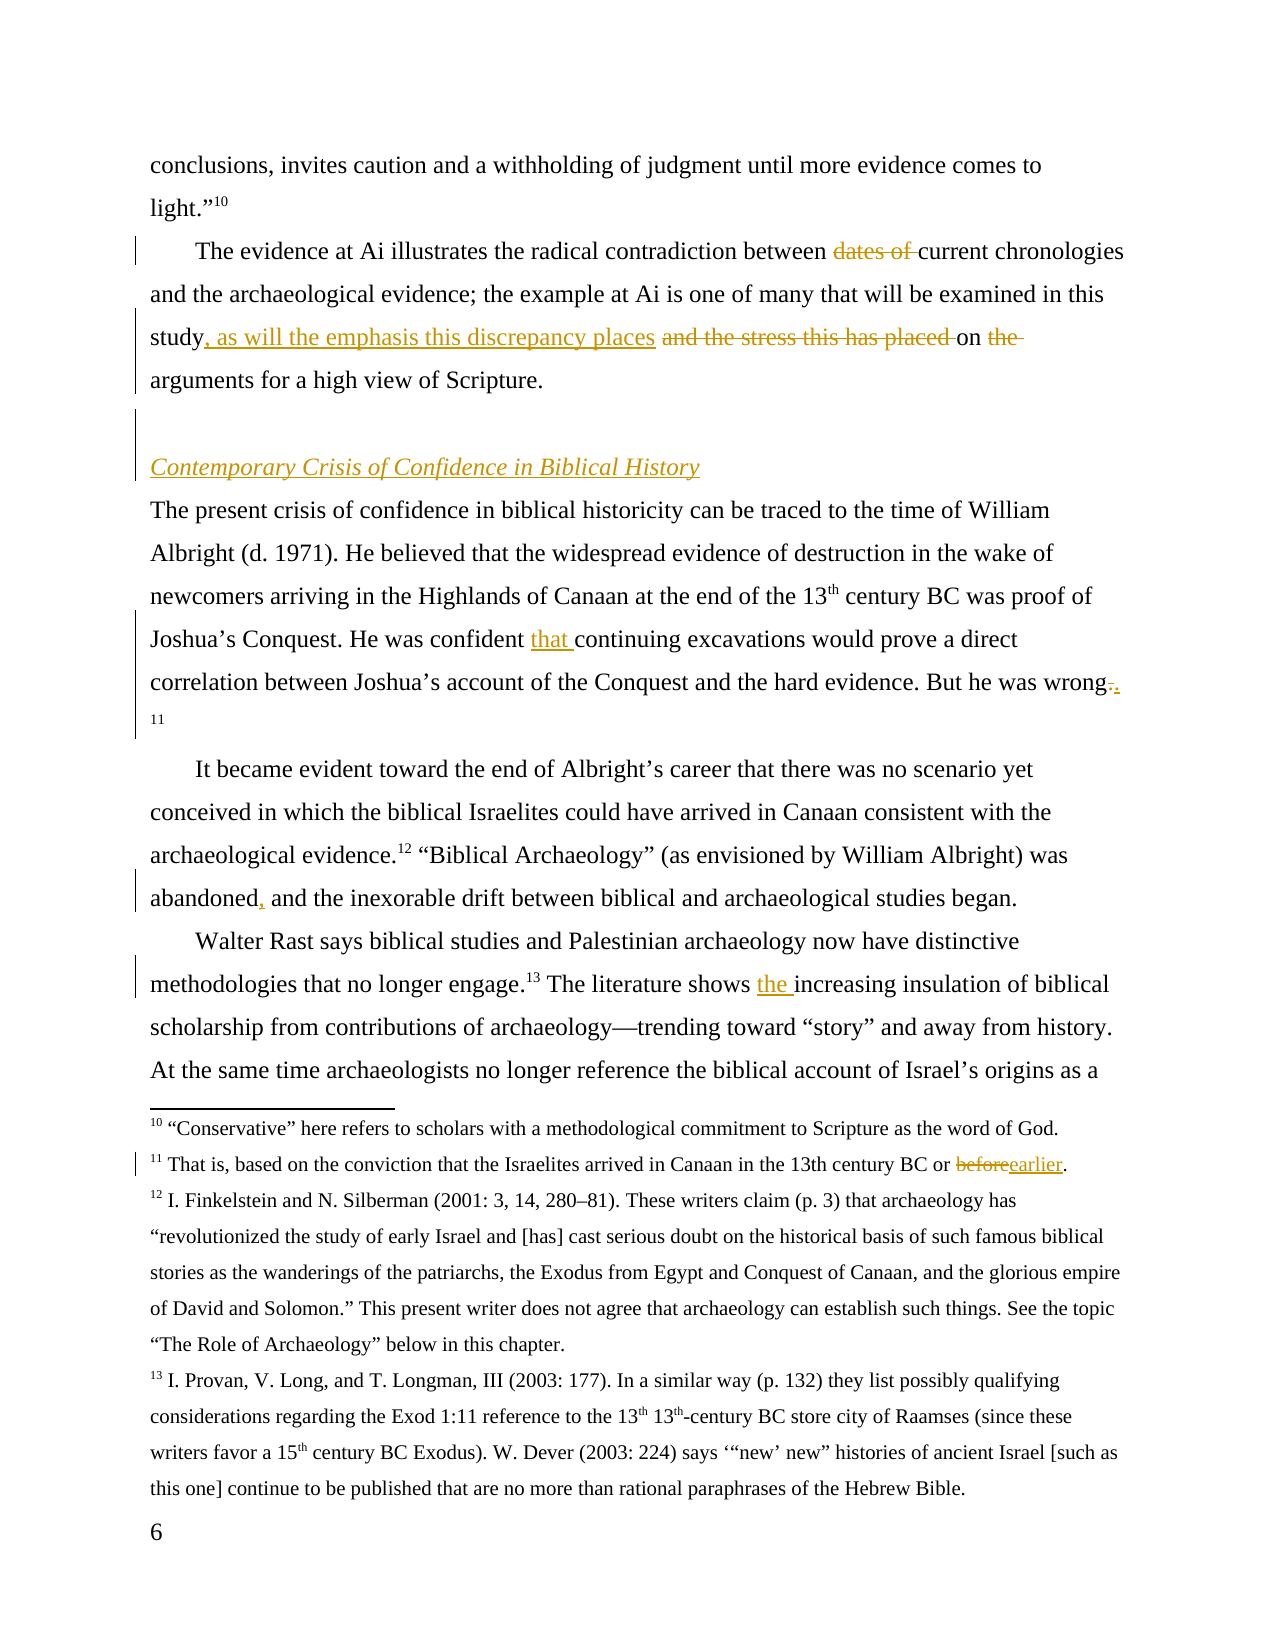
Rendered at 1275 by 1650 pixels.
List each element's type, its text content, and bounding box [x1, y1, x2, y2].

text It became evident toward the end of Albright’s career that there was no scenario yet conceived in which the biblical Israelites could have arrived in Canaan consistent with the archaeological evidence. “Biblical Archaeology” (as envisioned by William Albright) was abandoned and the inexorable drift between biblical and archaeological studies began. [150, 754, 1125, 912]
text Walter Rast says biblical studies and Palestinian archaeology now have distinctive methodologies that no longer engage. The literature shows increasing insulation of biblical scholarship from contributions of archaeology—trending toward “story” and away from history. At the same time archaeologists no longer reference the biblical account of Israel’s origins as a credible source of information when assessing evidence of occupation in Canaan that dates to the end of the Late Bronze Age through the early Iron Age. [150, 926, 1125, 1084]
text Provan, Long, and Longman suggest several possible explanations: The biblical site may be elsewhere; the areas excavated may not have been completely representative; or the biblical account may have been incorrectly read/transmitted. The final possibility is that the biblical account is fictional (which, in principle, is unacceptable). These scholars conclude that “this uncertain state of affairs, far from commending sweeping conclusions, invites caution and a withholding of judgment until more evidence comes to light.” [150, 150, 1125, 222]
text The present crisis of confidence in biblical historicity can be traced to the time of William Albright (d. 1971). He believed that the widespread evidence of destruction in the wake of newcomers arriving in the Highlands of Canaan at the end of the 13th century BC was proof of Joshua’s Conquest. He was confident continuing excavations would prove a direct correlation between Joshua’s account of the Conquest and the hard evidence. But he was wrong [150, 495, 1125, 739]
text The evidence at Ai illustrates the radical contradiction between current chronologies and the archaeological evidence; the example at Ai is one of many that will be examined in this study on arguments for a high view of Scripture. [150, 236, 1125, 394]
